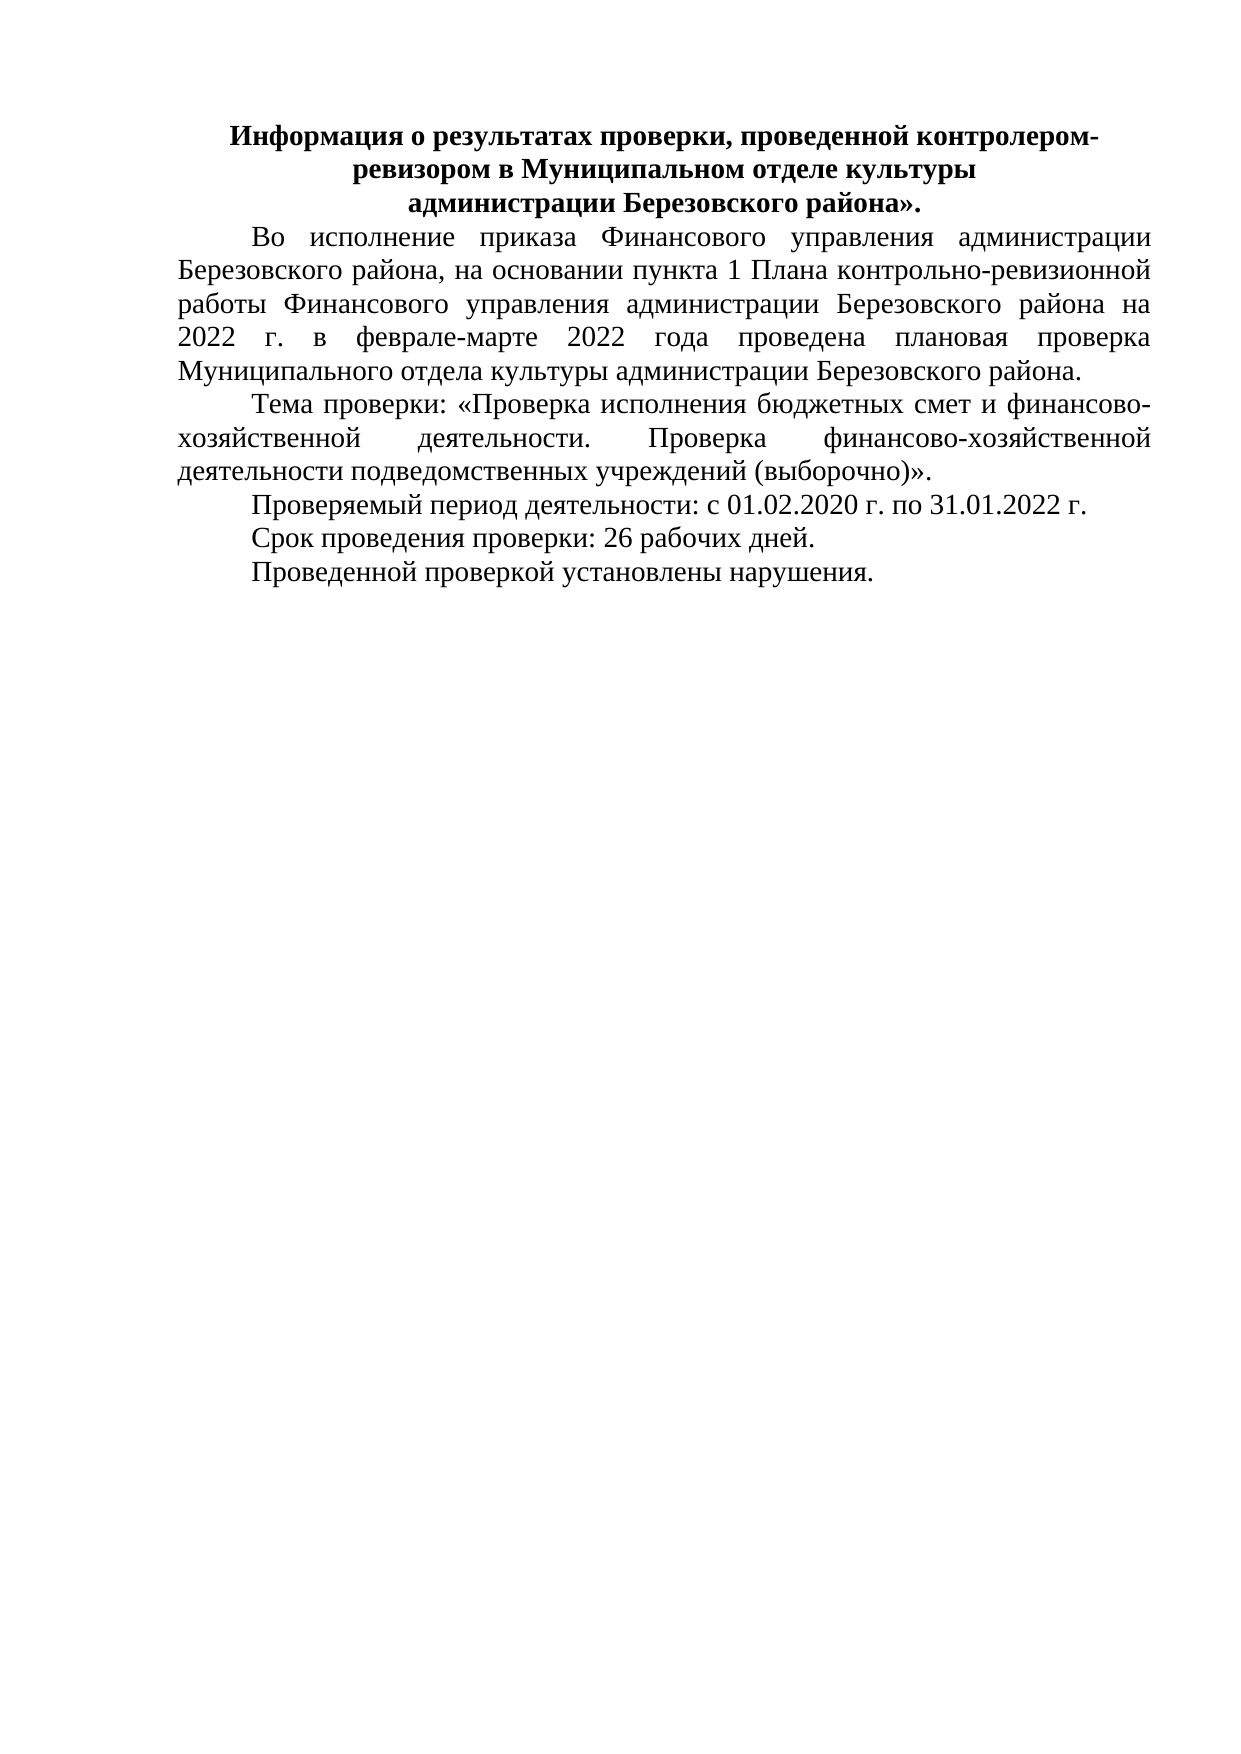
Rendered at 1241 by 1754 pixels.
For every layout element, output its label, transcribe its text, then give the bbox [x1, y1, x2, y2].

text Тема проверки: «Проверка исполнения бюджетных смет и финансово-хозяйственной деятельности. Проверка финансово-хозяйственной деятельности подведомственных учреждений (выборочно)». [177, 386, 1152, 487]
text Проверяемый период деятельности: с 01.02.2020 г. по 31.01.2022 г. [177, 487, 1152, 521]
text Во исполнение приказа Финансового управления администрации Березовского района, на основании пункта 1 Плана контрольно-ревизионной работы Финансового управления администрации Березовского района на 2022 г. в феврале-марте 2022 года проведена плановая проверка Муниципального отдела культуры администрации Березовского района. [177, 219, 1152, 386]
text Информация о результатах проверки, проведенной контролером-ревизором в Муниципальном отделе культуры [177, 118, 1152, 185]
text администрации Березовского района». [177, 185, 1152, 219]
text Срок проведения проверки: 26 рабочих дней. [177, 521, 1152, 554]
text Проведенной проверкой установлены нарушения. [177, 554, 1152, 588]
